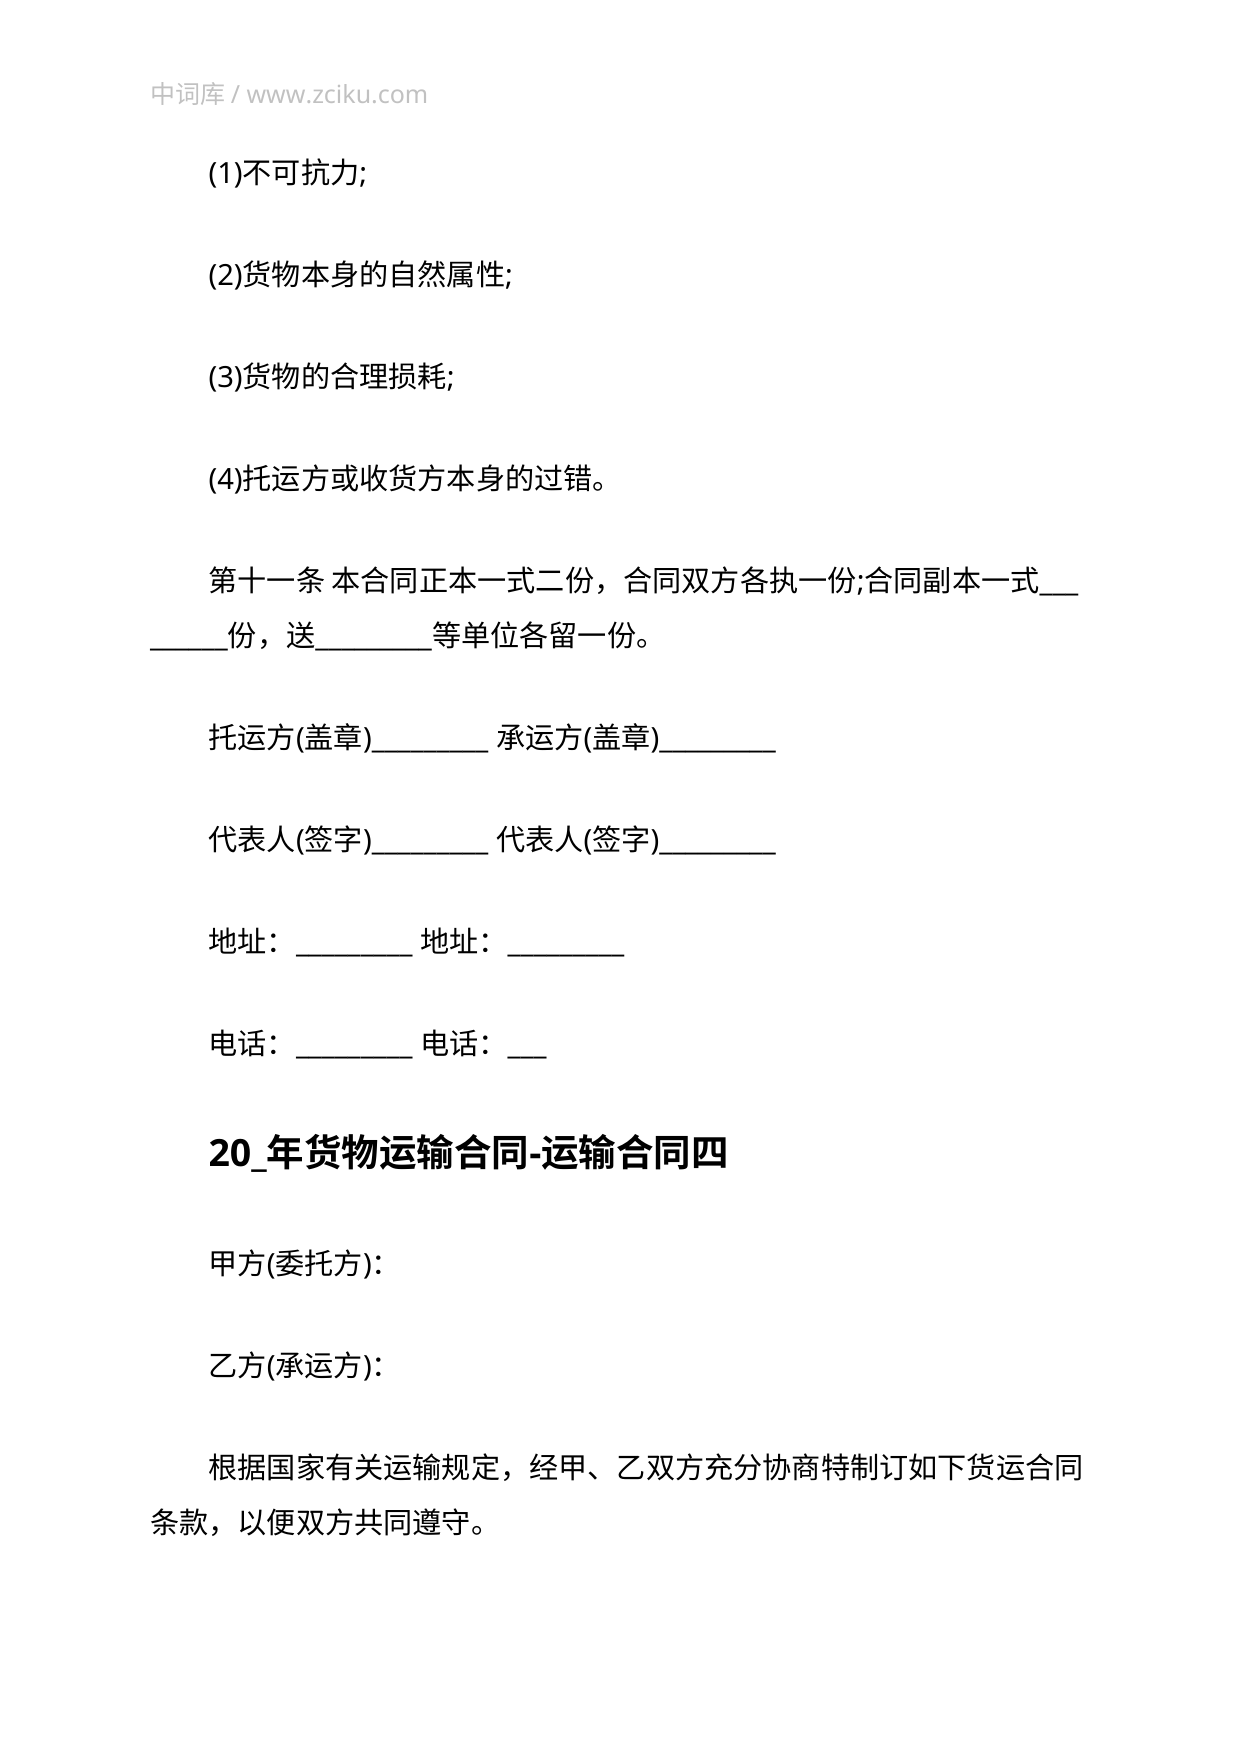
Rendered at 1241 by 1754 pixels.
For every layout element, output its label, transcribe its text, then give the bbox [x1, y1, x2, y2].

text 甲方(委托方)： [150, 1240, 1090, 1283]
text 托运方(盖章)_________ 承运方(盖章)_________ [150, 715, 1090, 757]
text (1)不可抗力; [150, 150, 1090, 192]
text (3)货物的合理损耗; [150, 354, 1090, 396]
text 代表人(签字)_________ 代表人(签字)_________ [150, 817, 1090, 859]
text 根据国家有关运输规定，经甲、乙双方充分协商特制订如下货运合同条款，以便双方共同遵守。 [150, 1444, 1090, 1542]
text 第十一条 本合同正本一式二份，合同双方各执一份;合同副本一式_________份，送_________等单位各留一份。 [150, 558, 1090, 655]
text (4)托运方或收货方本身的过错。 [150, 456, 1090, 498]
text 乙方(承运方)： [150, 1342, 1090, 1385]
text 20_年货物运输合同-运输合同四 [150, 1123, 1090, 1177]
text 地址：_________ 地址：_________ [150, 919, 1090, 961]
text 电话：_________ 电话：___ [150, 1021, 1090, 1063]
text (2)货物本身的自然属性; [150, 252, 1090, 294]
